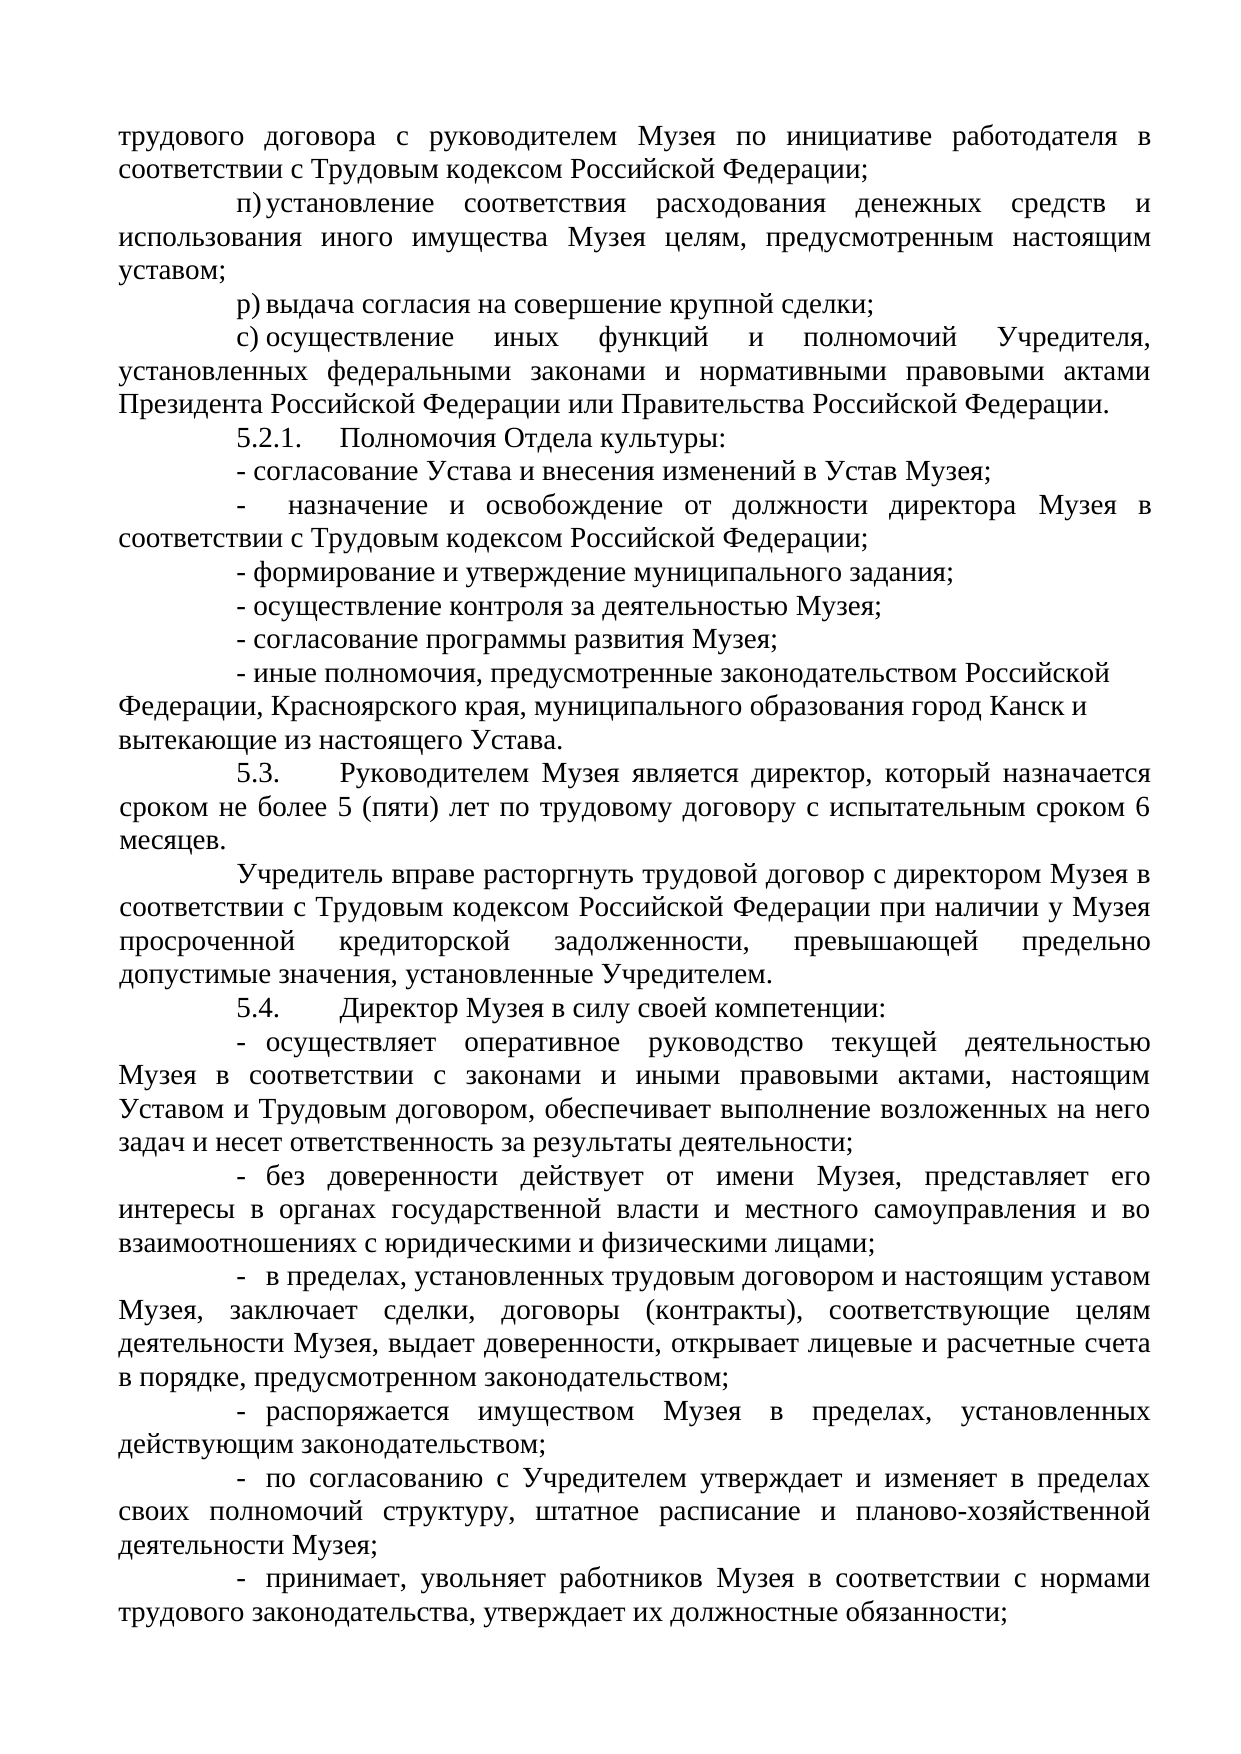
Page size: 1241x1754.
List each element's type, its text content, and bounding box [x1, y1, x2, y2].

list по согласованию с Учредителем утверждает и изменяет в пределах своих полномочий структуру, штатное расписание и планово-хозяйственной деятельности Музея; [118, 1460, 1152, 1560]
text - согласование программы развития Музея; [118, 621, 692, 655]
list выдача согласия на совершение крупной сделки; [118, 286, 1152, 319]
text - согласование программы развития Музея; [770, 621, 1152, 655]
text - иные полномочия, предусмотренные законодательством Российской Федерации, Красноярского края, муниципального образования город Канск и вытекающие из настоящего Устава. [118, 655, 1152, 755]
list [118, 118, 1152, 185]
list осуществление иных функций и полномочий Учредителя, установленных федеральными законами и нормативными правовыми актами Президента Российской Федерации или Правительства Российской Федерации. [118, 319, 1152, 420]
list Полномочия Отдела культуры: [118, 420, 1152, 453]
list осуществляет оперативное руководство текущей деятельностью Музея в соответствии с законами и иными правовыми актами, настоящим Уставом и Трудовым договором, обеспечивает выполнение возложенных на него задач и несет ответственность за результаты деятельности; [118, 1024, 1152, 1158]
text - осуществление контроля за деятельностью Музея; [874, 588, 1152, 621]
text - формирование и утверждение муниципального задания; [118, 554, 1152, 588]
list без доверенности действует от имени Музея, представляет его интересы в органах государственной власти и местного самоуправления и во взаимоотношениях с юридическими и физическими лицами; [118, 1158, 1152, 1258]
list в пределах, установленных трудовым договором и настоящим уставом Музея, заключает сделки, договоры (контракты), соответствующие целям деятельности Музея, выдает доверенности, открывает лицевые и расчетные счета в порядке, предусмотренном законодательством; [118, 1258, 1152, 1393]
list принимает, увольняет работников Музея в соответствии с нормами трудового законодательства, утверждает их должностные обязанности; [118, 1560, 1152, 1627]
list установление соответствия расходования денежных средств и использования иного имущества Музея целям, предусмотренным настоящим уставом; [118, 185, 1152, 286]
list Руководителем Музея является директор, который назначается сроком не более 5 (пяти) лет по трудовому договору с испытательным сроком 6 месяцев. [119, 755, 1152, 856]
text - назначение и освобождение от должности директора Музея в соответствии с Трудовым кодексом Российской Федерации; [118, 487, 1152, 554]
list Директор Музея в силу своей компетенции: [118, 990, 1152, 1024]
text - согласование Устава и внесения изменений в Устав Музея; [118, 453, 1152, 487]
list распоряжается имуществом Музея в пределах, установленных действующим законодательством; [118, 1393, 1152, 1460]
text - осуществление контроля за деятельностью Музея; [118, 588, 796, 621]
text Учредитель вправе расторгнуть трудовой договор с директором Музея в соответствии с Трудовым кодексом Российской Федерации при наличии у Музея просроченной кредиторской задолженности, превышающей предельно допустимые значения, установленные Учредителем. [119, 856, 1152, 990]
